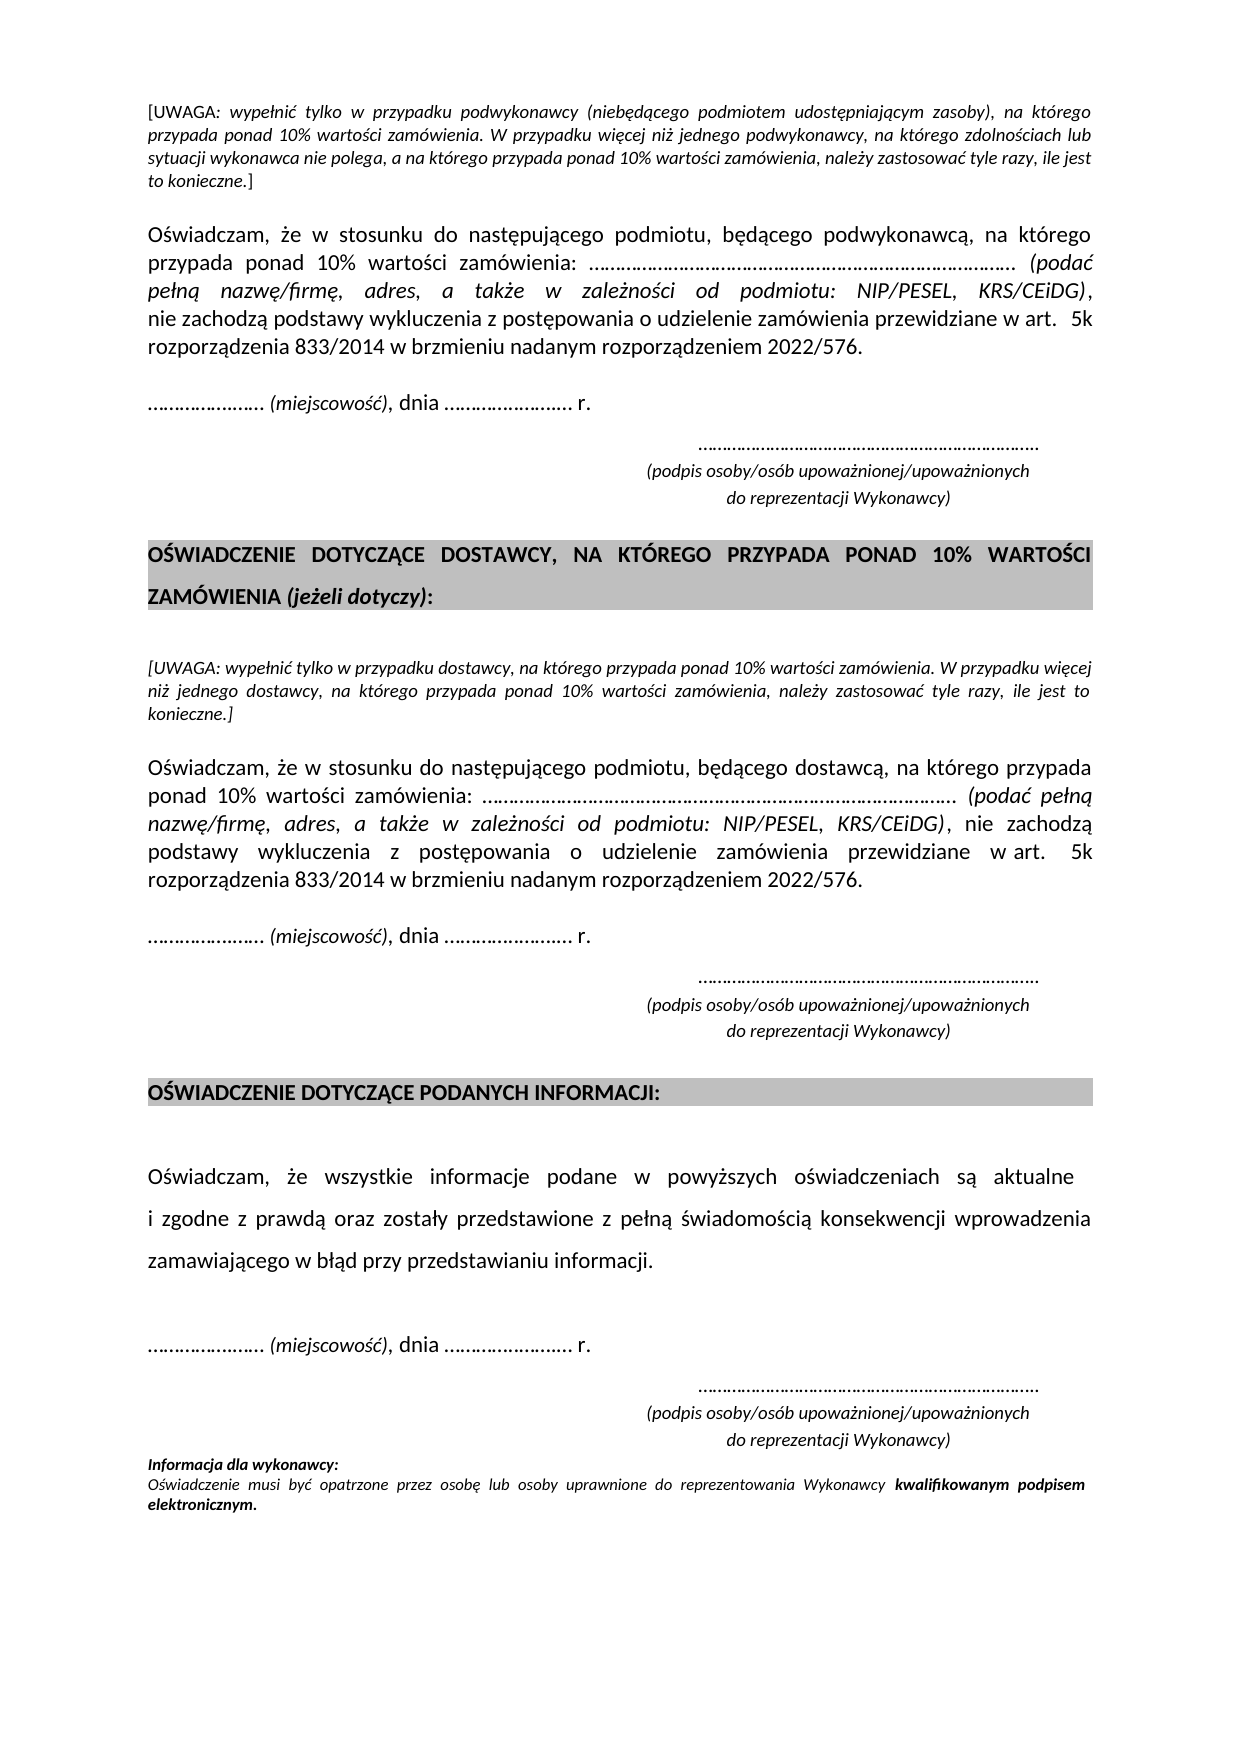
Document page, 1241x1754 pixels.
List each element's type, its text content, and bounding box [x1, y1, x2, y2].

text (podpis osoby/osób upoważnionej/upoważnionych [148, 460, 1093, 483]
text [UWAGA: wypełnić tylko w przypadku dostawcy, na którego przypada ponad 10% wartości zamówienia. W przypadku więcej niż jednego dostawcy, na którego przypada ponad 10% wartości zamówienia, należy zastosować tyle razy, ile jest to konieczne.] [148, 657, 1093, 725]
text Oświadczam, że w stosunku do następującego podmiotu, będącego dostawcą, na którego przypada ponad 10% wartości zamówienia: ……………………………………………………………………………… (podać pełną nazwę/firmę, adres, a także w zależności od podmiotu: NIP/PESEL, KRS/CEiDG), nie zachodzą podstawy wykluczenia z postępowania o udzielenie zamówienia przewidziane w art. 5k rozporządzenia 833/2014 w brzmieniu nadanym rozporządzeniem 2022/576. [148, 753, 1093, 893]
text do reprezentacji Wykonawcy) [148, 1019, 1093, 1042]
text …………………………………………………………….. [148, 430, 1093, 456]
text (podpis osoby/osób upoważnionej/upoważnionych [148, 993, 1093, 1016]
text do reprezentacji Wykonawcy) [148, 1428, 1093, 1451]
text …………………………………………………………….. [148, 963, 1093, 989]
text Oświadczam, że wszystkie informacje podane w powyższych oświadczeniach są aktualne i zgodne z prawdą oraz zostały przedstawione z pełną świadomością konsekwencji wprowadzenia zamawiającego w błąd przy przedstawianiu informacji. [148, 1162, 1093, 1274]
text …………….…… (miejscowość), dnia …………..…….… r. [148, 1330, 1093, 1358]
text …………………………………………………………….. [148, 1372, 1093, 1397]
text …………….…… (miejscowość), dnia …………..…….… r. [148, 921, 1093, 949]
text Oświadczenie musi być opatrzone przez osobę lub osoby uprawnione do reprezentowania Wykonawcy kwalifikowanym podpisem elektronicznym. [148, 1474, 1085, 1515]
text Informacja dla wykonawcy: [148, 1454, 1085, 1474]
text Oświadczam, że w stosunku do następującego podmiotu, będącego podwykonawcą, na którego przypada ponad 10% wartości zamówienia: ……………………………………………………………………… (podać pełną nazwę/firmę, adres, a także w zależności od podmiotu: NIP/PESEL, KRS/CEiDG), nie zachodzą podstawy wykluczenia z postępowania o udzielenie zamówienia przewidziane w art. 5k rozporządzenia 833/2014 w brzmieniu nadanym rozporządzeniem 2022/576. [148, 220, 1093, 360]
text …………….…… (miejscowość), dnia …………..…….… r. [148, 388, 1093, 416]
text [UWAGA: wypełnić tylko w przypadku podwykonawcy (niebędącego podmiotem udostępniającym zasoby), na którego przypada ponad 10% wartości zamówienia. W przypadku więcej niż jednego podwykonawcy, na którego zdolnościach lub sytuacji wykonawca nie polega, a na którego przypada ponad 10% wartości zamówienia, należy zastosować tyle razy, ile jest to konieczne.] [148, 100, 1093, 192]
text (podpis osoby/osób upoważnionej/upoważnionych [148, 1401, 1093, 1424]
text do reprezentacji Wykonawcy) [148, 486, 1093, 509]
text OŚWIADCZENIE DOTYCZĄCE PODANYCH INFORMACJI: [148, 1078, 1093, 1106]
text OŚWIADCZENIE DOTYCZĄCE DOSTAWCY, NA KTÓREGO PRZYPADA PONAD 10% WARTOŚCI ZAMÓWIENIA (jeżeli dotyczy): [148, 540, 1093, 610]
